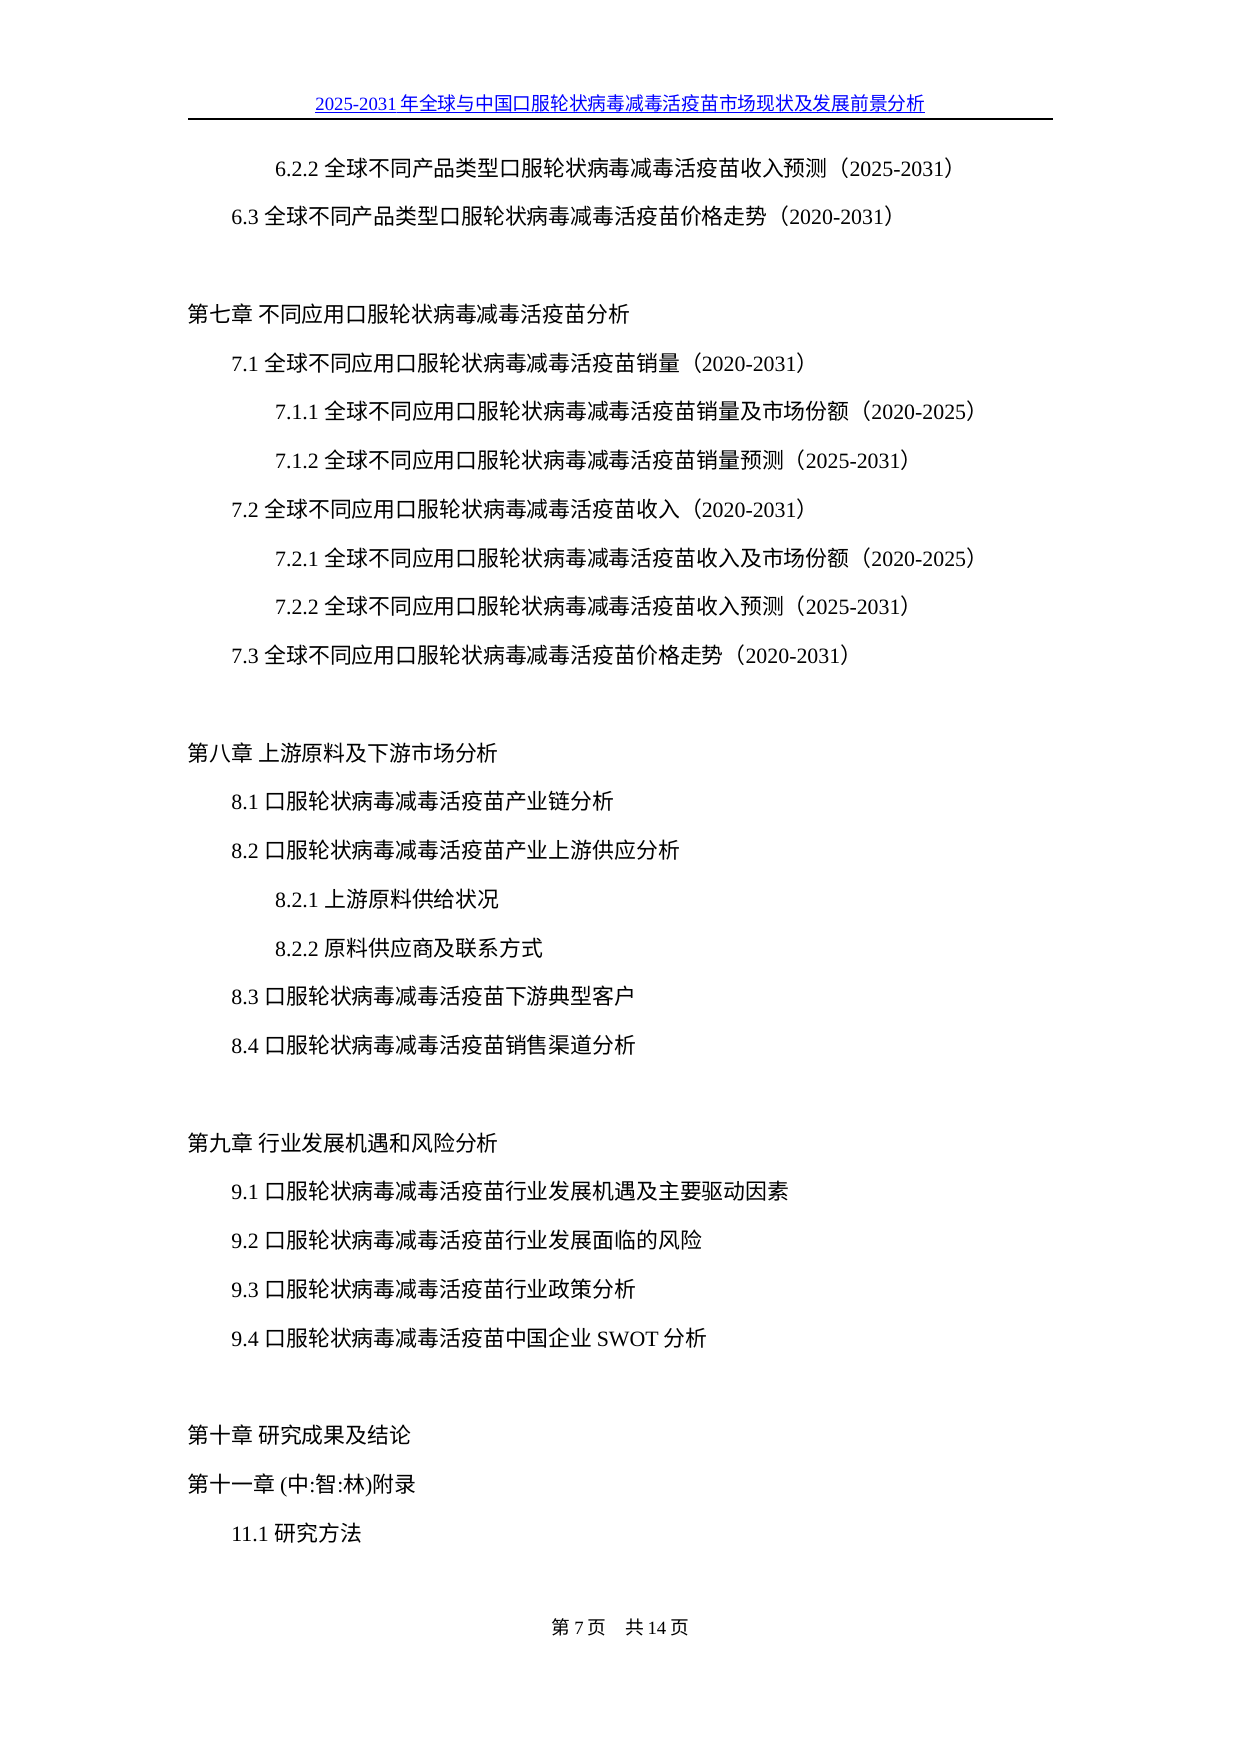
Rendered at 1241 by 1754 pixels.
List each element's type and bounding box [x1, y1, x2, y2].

text [187, 150, 1053, 1548]
